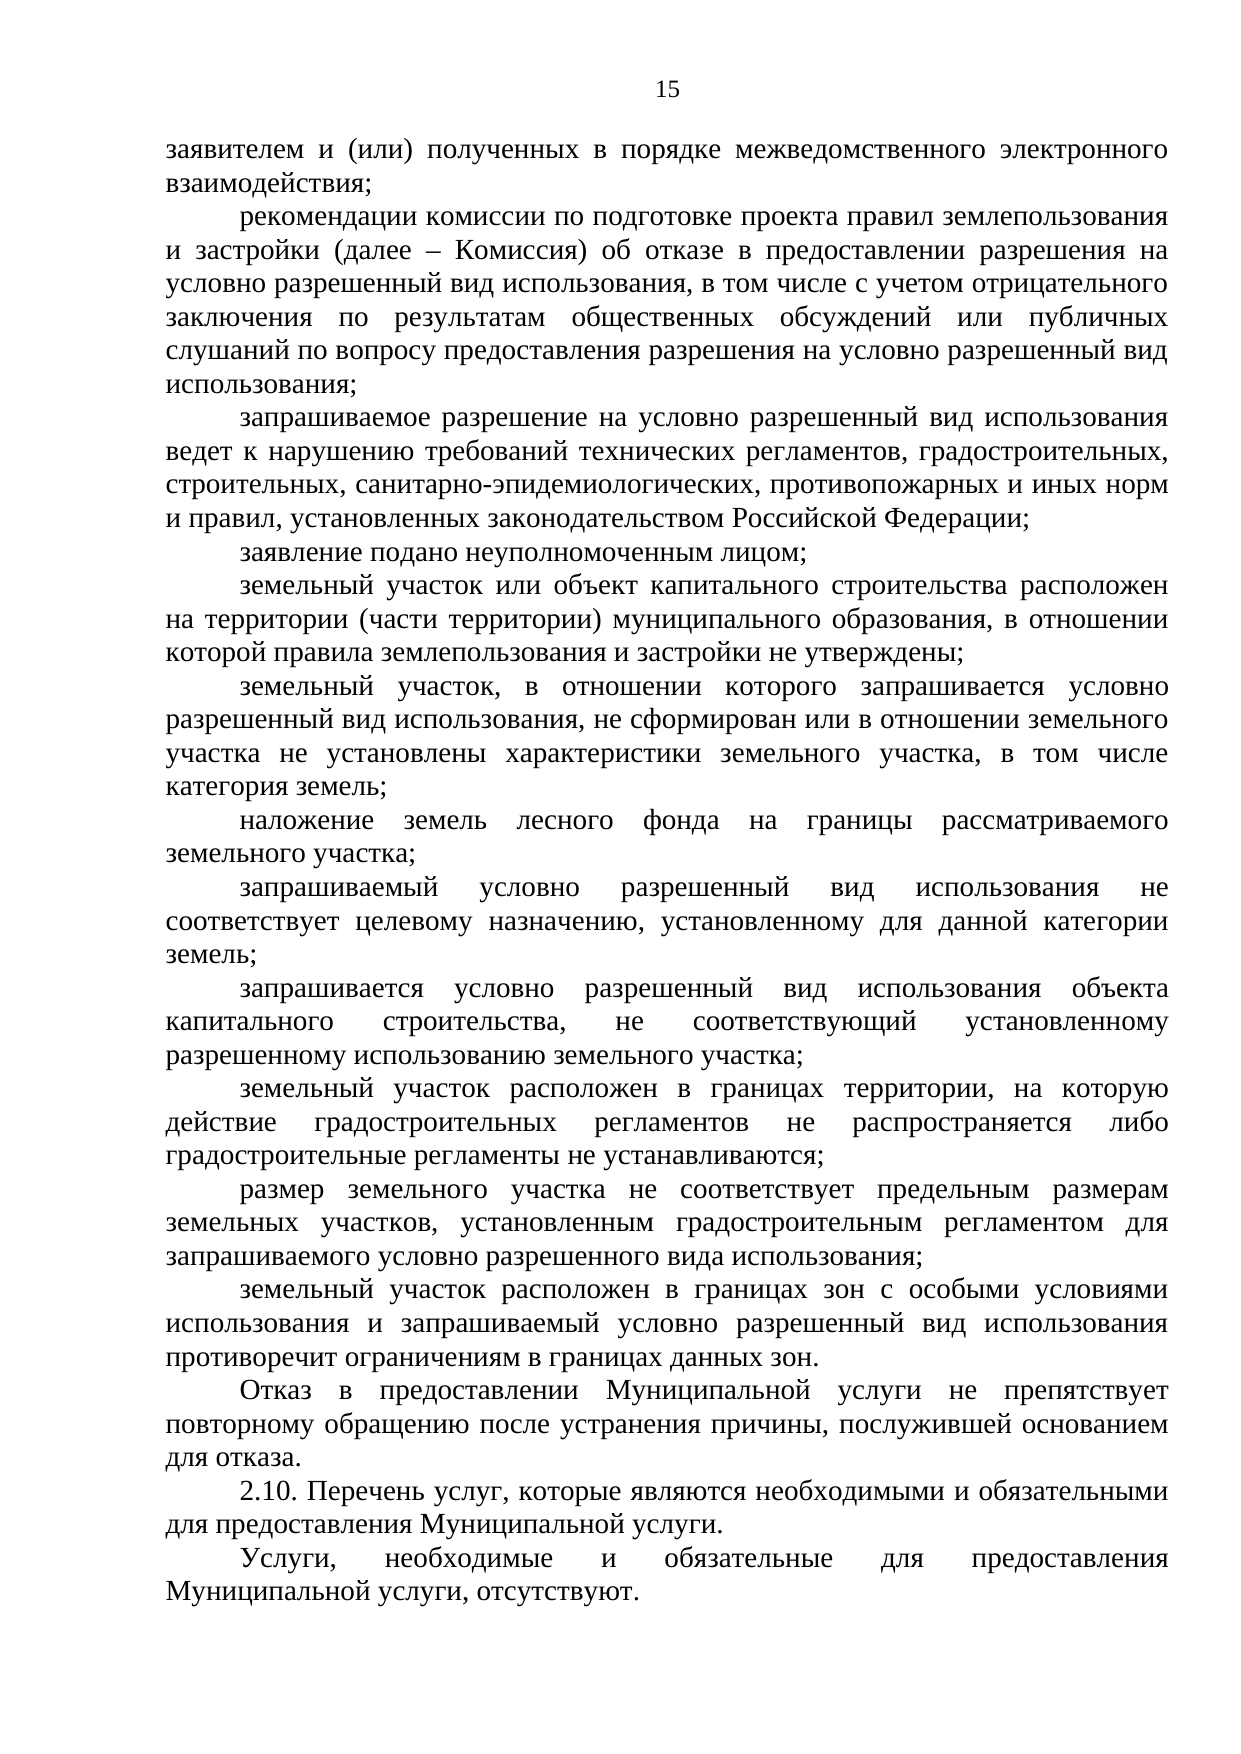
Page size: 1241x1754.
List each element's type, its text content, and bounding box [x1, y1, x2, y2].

text запрашиваемый условно разрешенный вид использования не соответствует целевому назначению, установленному для данной категории земель; [165, 869, 1169, 970]
text запрашивается условно разрешенный вид использования объекта капитального строительства, не соответствующий установленному разрешенному использованию земельного участка; [165, 970, 1169, 1070]
text наложение земель лесного фонда на границы рассматриваемого земельного участка; [165, 802, 1169, 869]
text заявление подано неуполномоченным лицом; [165, 534, 1169, 567]
text запрашиваемое разрешение на условно разрешенный вид использования ведет к нарушению требований технических регламентов, градостроительных, строительных, санитарно-эпидемиологических, противопожарных и иных норм и правил, установленных законодательством Российской Федерации; [165, 399, 1169, 534]
text Отказ в предоставлении Муниципальной услуги не препятствует повторному обращению после устранения причины, послужившей основанием для отказа. [165, 1372, 1169, 1473]
text рекомендации комиссии по подготовке проекта правил землепользования и застройки (далее – Комиссия) об отказе в предоставлении разрешения на условно разрешенный вид использования, в том числе с учетом отрицательного заключения по результатам общественных обсуждений или публичных слушаний по вопросу предоставления разрешения на условно разрешенный вид использования; [165, 198, 1169, 399]
text земельный участок, в отношении которого запрашивается условно разрешенный вид использования, не сформирован или в отношении земельного участка не установлены характеристики земельного участка, в том числе категория земель; [165, 668, 1169, 802]
text Услуги, необходимые и обязательные для предоставления Муниципальной услуги, отсутствуют. [165, 1540, 1169, 1607]
text земельный участок расположен в границах зон с особыми условиями использования и запрашиваемый условно разрешенный вид использования противоречит ограничениям в границах данных зон. [165, 1272, 1169, 1372]
text земельный участок расположен в границах территории, на которую действие градостроительных регламентов не распространяется либо градостроительные регламенты не устанавливаются; [165, 1070, 1169, 1171]
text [165, 131, 1169, 198]
text размер земельного участка не соответствует предельным размерам земельных участков, установленным градостроительным регламентом для запрашиваемого условно разрешенного вида использования; [165, 1171, 1169, 1272]
text земельный участок или объект капитального строительства расположен на территории (части территории) муниципального образования, в отношении которой правила землепользования и застройки не утверждены; [165, 567, 1169, 668]
text 2.10. Перечень услуг, которые являются необходимыми и обязательными для предоставления Муниципальной услуги. [165, 1473, 1169, 1540]
